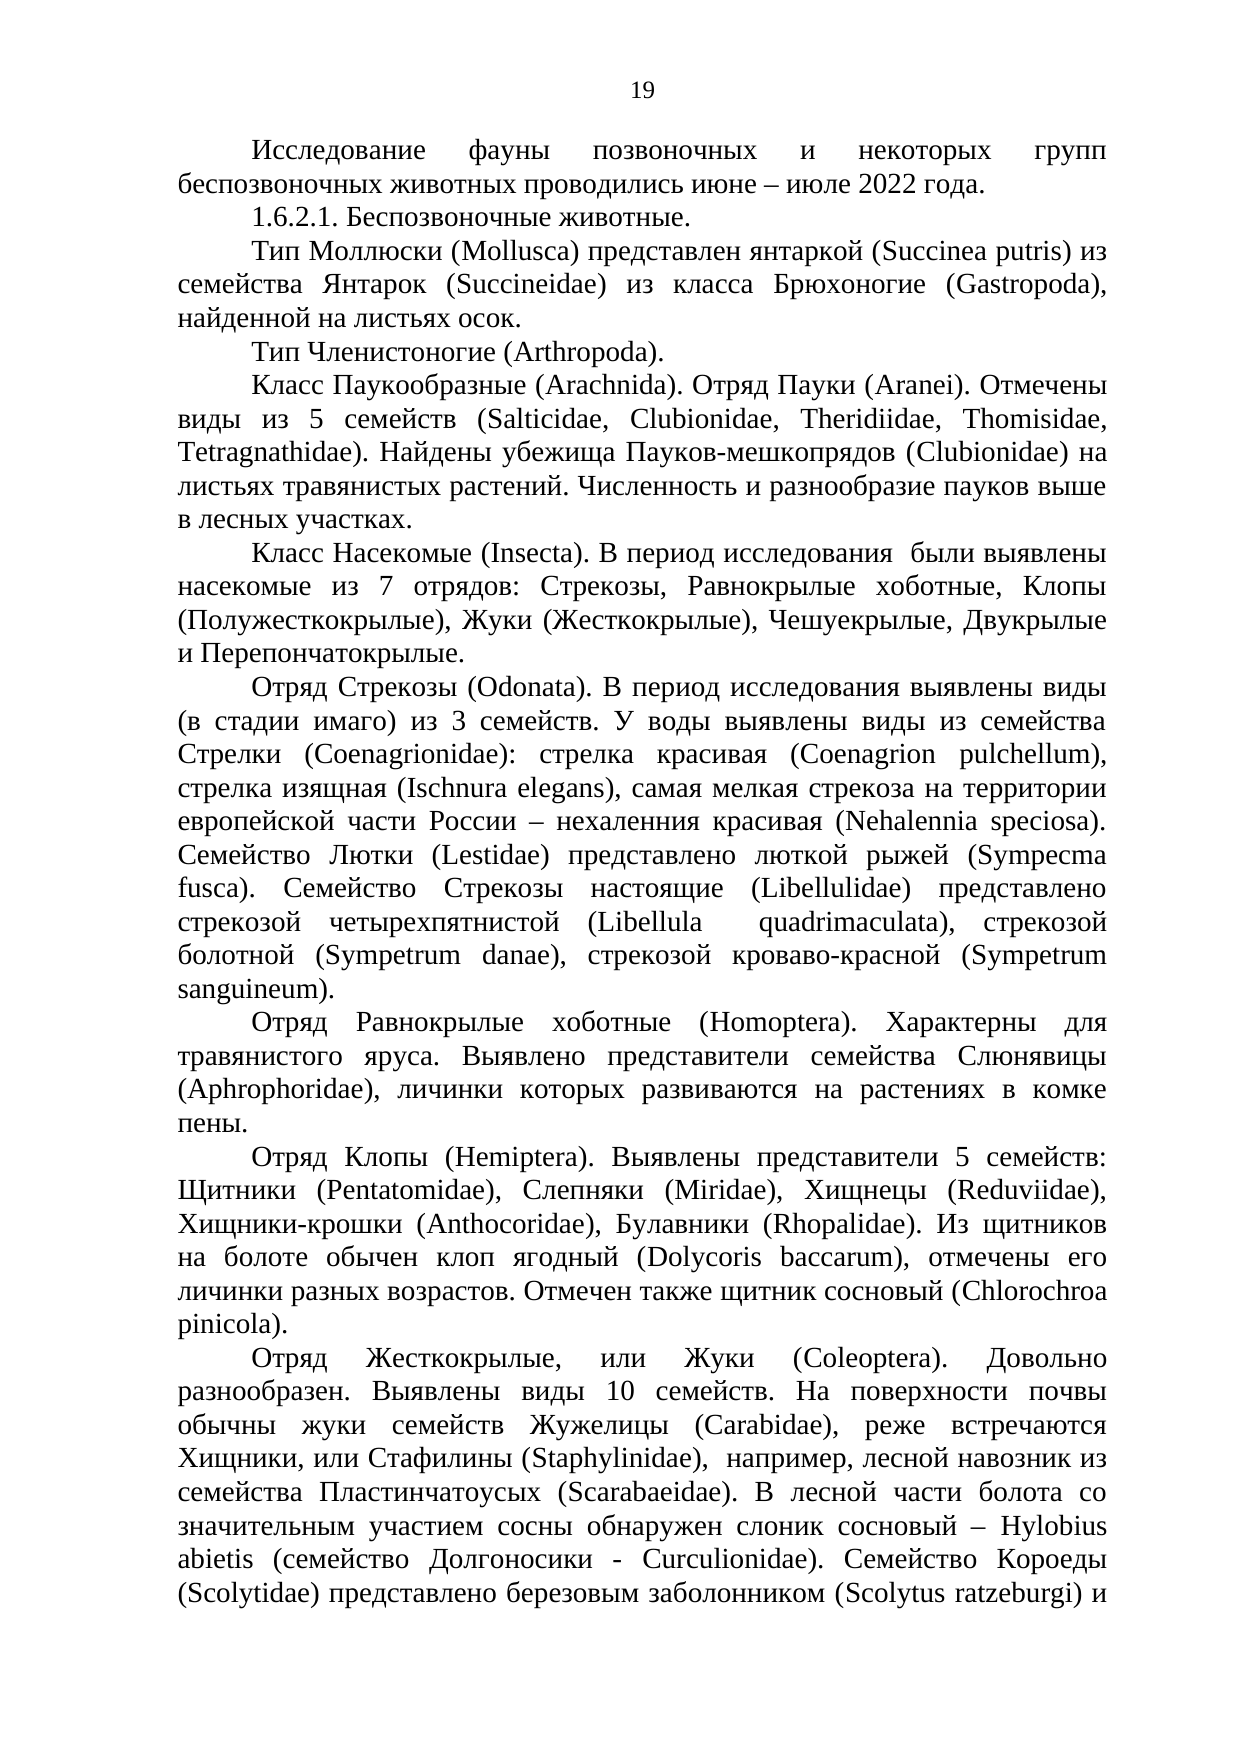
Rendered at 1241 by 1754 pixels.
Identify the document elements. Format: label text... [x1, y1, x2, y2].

text Тип Членистоногие (Arthropoda). [177, 334, 1107, 367]
text Тип Моллюски (Mollusca) представлен янтаркой (Succinea putris) из семейства Янтарок (Succineidae) из класса Брюхоногие (Gastropoda), найденной на листьях осок. [177, 233, 1107, 334]
text Класс Паукообразные (Arachnida). Отряд Пауки (Aranei). Отмечены виды из 5 семейств (Salticidae, Clubionidae, Theridiidae, Thomisidae, Tetragnathidae). Найдены убежища Пауков-мешкопрядов (Clubionidae) на листьях травянистых растений. Численность и разнообразие пауков выше в лесных участках. [177, 367, 1107, 535]
text 1.6.2.1. Беспозвоночные животные. [177, 199, 1107, 233]
text Отряд Равнокрылые хоботные (Homoptera). Характерны для травянистого яруса. Выявлено представители семейства Слюнявицы (Aphrophoridae), личинки которых развиваются на растениях в комке пены. [177, 1004, 1107, 1139]
text Класс Насекомые (Insecta). В период исследования были выявлены насекомые из 7 отрядов: Стрекозы, Равнокрылые хоботные, Клопы (Полужесткокрылые), Жуки (Жесткокрылые), Чешуекрылые, Двукрылые и Перепончатокрылые. [177, 535, 1107, 669]
text Отряд Стрекозы (Odonata). В период исследования выявлены виды (в стадии имаго) из 3 семейств. У воды выявлены виды из семейства Стрелки (Coenagrionidae): стрелка красивая (Coenagrion pulchellum), стрелка изящная (Ischnura elegans), самая мелкая стрекоза на территории европейской части России – нехаленния красивая (Nehalennia speciosa). Семейство Лютки (Lestidae) представлено люткой рыжей (Sympecma fusca). Семейство Стрекозы настоящие (Libellulidae) представлено стрекозой четырехпятнистой (Libellula quadrimaculata), стрекозой болотной (Sympetrum danae), стрекозой кроваво-красной (Sympetrum sanguineum). [177, 669, 1107, 1004]
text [177, 1340, 1107, 1608]
text Отряд Клопы (Hemiptera). Выявлены представители 5 семейств: Щитники (Pentatomidae), Слепняки (Miridae), Хищнецы (Reduviidae), Хищники-крошки (Anthocoridae), Булавники (Rhopalidae). Из щитников на болоте обычен клоп ягодный (Dolycoris baccarum), отмечены его личинки разных возрастов. Отмечен также щитник сосновый (Chlorochroa pinicola). [177, 1139, 1107, 1340]
text Исследование фауны позвоночных и некоторых групп беспозвоночных животных проводились июне – июле 2022 года. [177, 132, 1107, 199]
